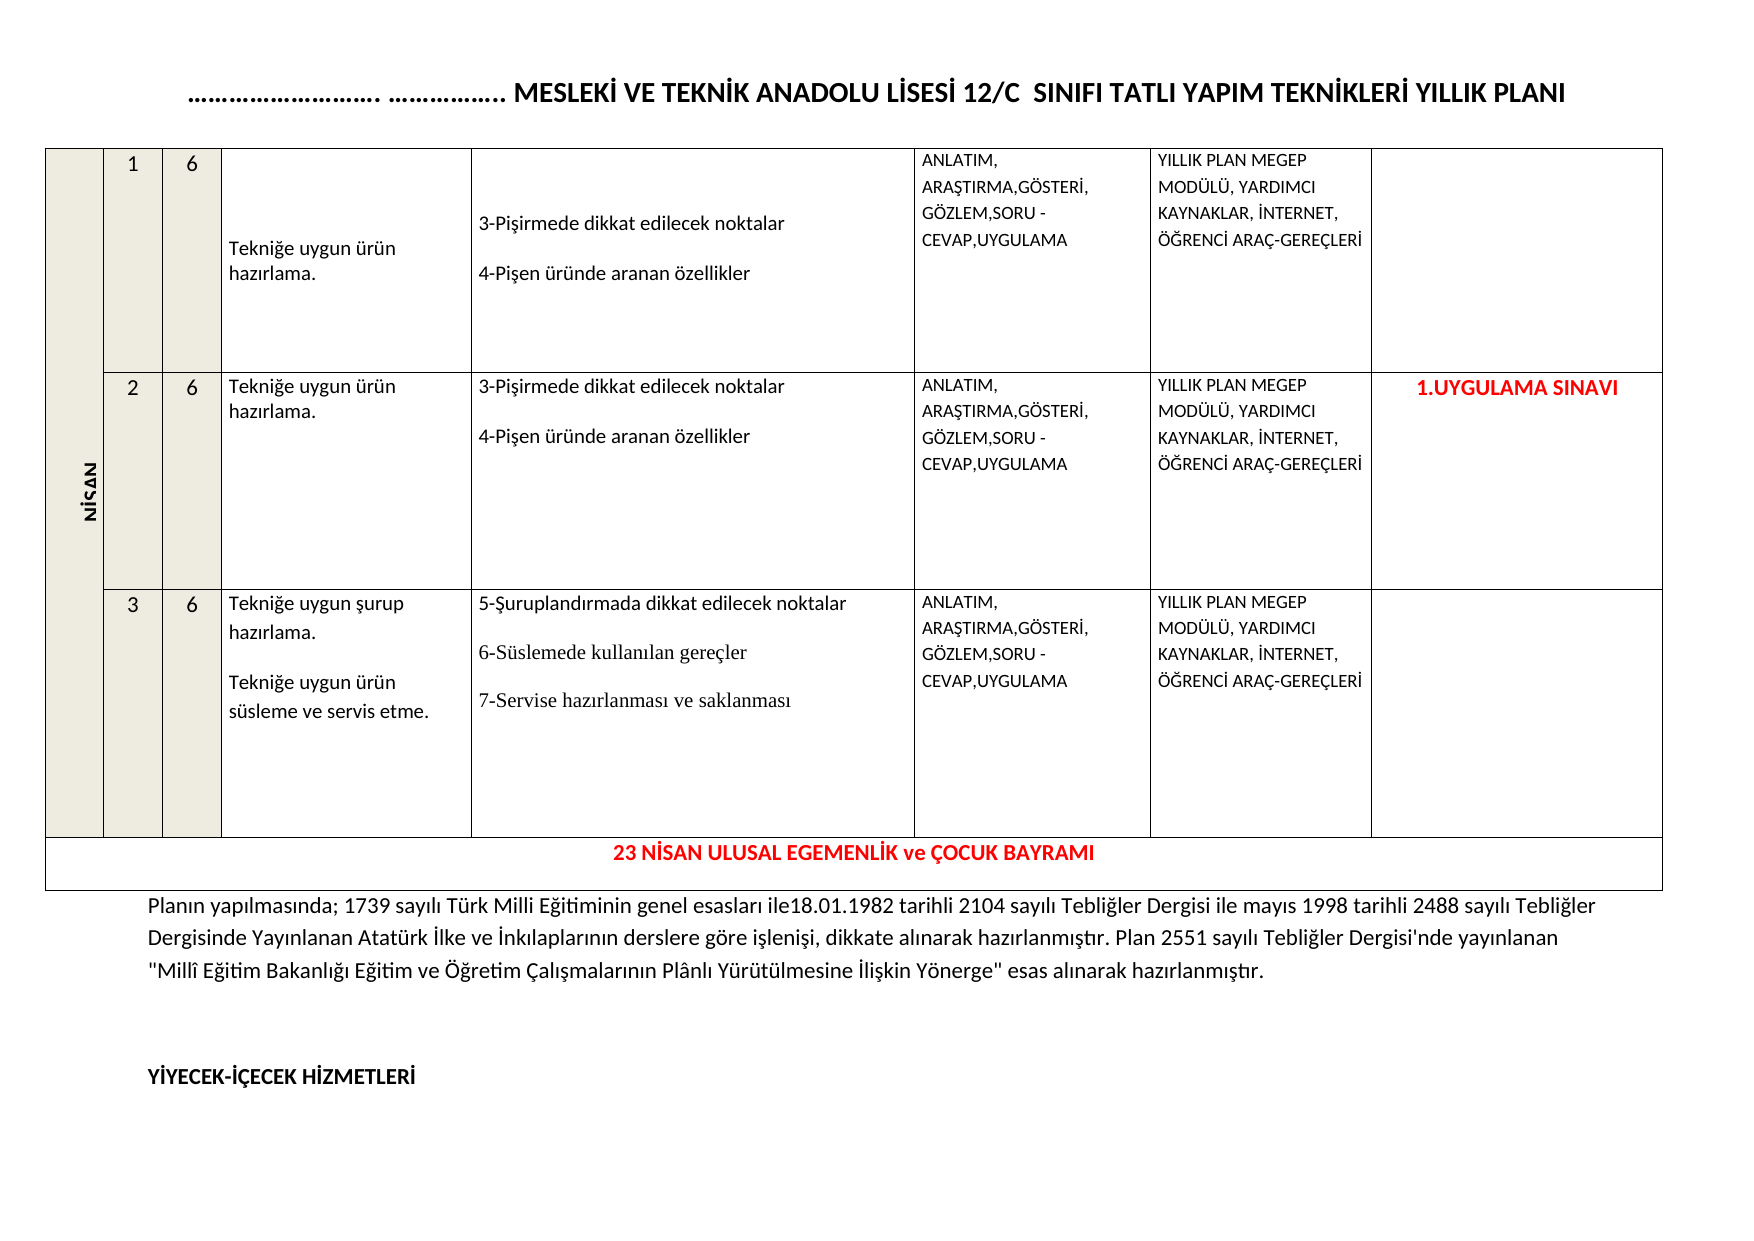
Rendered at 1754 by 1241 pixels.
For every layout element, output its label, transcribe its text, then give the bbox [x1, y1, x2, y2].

table_cell 3 [104, 590, 162, 837]
table_cell Tekniğe uygun şurup hazırlama. Tekniğe uygun ürün süsleme ve servis etme. [222, 590, 471, 837]
table_header 3-Pişirmede dikkat edilecek noktalar 4-Pişen üründe aranan özellikler [472, 149, 914, 372]
table_cell 1.UYGULAMA SINAVI [1372, 373, 1662, 589]
table_header 6 [163, 149, 221, 372]
table_header [1372, 149, 1662, 372]
table_cell 6 [163, 373, 221, 589]
table_cell 5-Şuruplandırmada dikkat edilecek noktalar 6-Süslemede kullanılan gereçler 7-Servise hazırlanması ve saklanması [472, 590, 914, 837]
table_header Tekniğe uygun ürün hazırlama. [222, 149, 471, 372]
text YİYECEK-İÇECEK HİZMETLERİ [148, 1062, 1606, 1090]
table_cell ANLATIM, ARAŞTIRMA,GÖSTERİ, GÖZLEM,SORU - CEVAP,UYGULAMA [915, 590, 1150, 837]
table_header 1 [104, 149, 162, 372]
table_cell YILLIK PLAN MEGEP MODÜLÜ, YARDIMCI KAYNAKLAR, İNTERNET, ÖĞRENCİ ARAÇ-GEREÇLERİ [1151, 373, 1371, 589]
table_cell ANLATIM, ARAŞTIRMA,GÖSTERİ, GÖZLEM,SORU - CEVAP,UYGULAMA [915, 373, 1150, 589]
table_cell [1372, 590, 1662, 837]
table_cell 6 [163, 590, 221, 837]
table_header NİSAN [46, 149, 103, 837]
table_cell 3-Pişirmede dikkat edilecek noktalar 4-Pişen üründe aranan özellikler [472, 373, 914, 589]
table_header YILLIK PLAN MEGEP MODÜLÜ, YARDIMCI KAYNAKLAR, İNTERNET, ÖĞRENCİ ARAÇ-GEREÇLERİ [1151, 149, 1371, 372]
table_cell 2 [104, 373, 162, 589]
text Planın yapılmasında; 1739 sayılı Türk Milli Eğitiminin genel esasları ile18.01.1982 tarihli 2104 sayılı Tebliğler Dergisi ile mayıs 1998 tarihli 2488 sayılı Tebliğler Dergisinde Yayınlanan Atatürk İlke ve İnkılaplarının derslere göre işlenişi, dikkate alınarak hazırlanmıştır. Plan 2551 sayılı Tebliğler Dergisi'nde yayınlanan "Millî Eğitim Bakanlığı Eğitim ve Öğretim Çalışmalarının Plânlı Yürütülmesine İlişkin Yönerge" esas alınarak hazırlanmıştır. [148, 891, 1606, 984]
table_header ANLATIM, ARAŞTIRMA,GÖSTERİ, GÖZLEM,SORU - CEVAP,UYGULAMA [915, 149, 1150, 372]
table_cell YILLIK PLAN MEGEP MODÜLÜ, YARDIMCI KAYNAKLAR, İNTERNET, ÖĞRENCİ ARAÇ-GEREÇLERİ [1151, 590, 1371, 837]
table_cell 23 NİSAN ULUSAL EGEMENLİK ve ÇOCUK BAYRAMI [46, 838, 1662, 890]
table_cell Tekniğe uygun ürün hazırlama. [222, 373, 471, 589]
